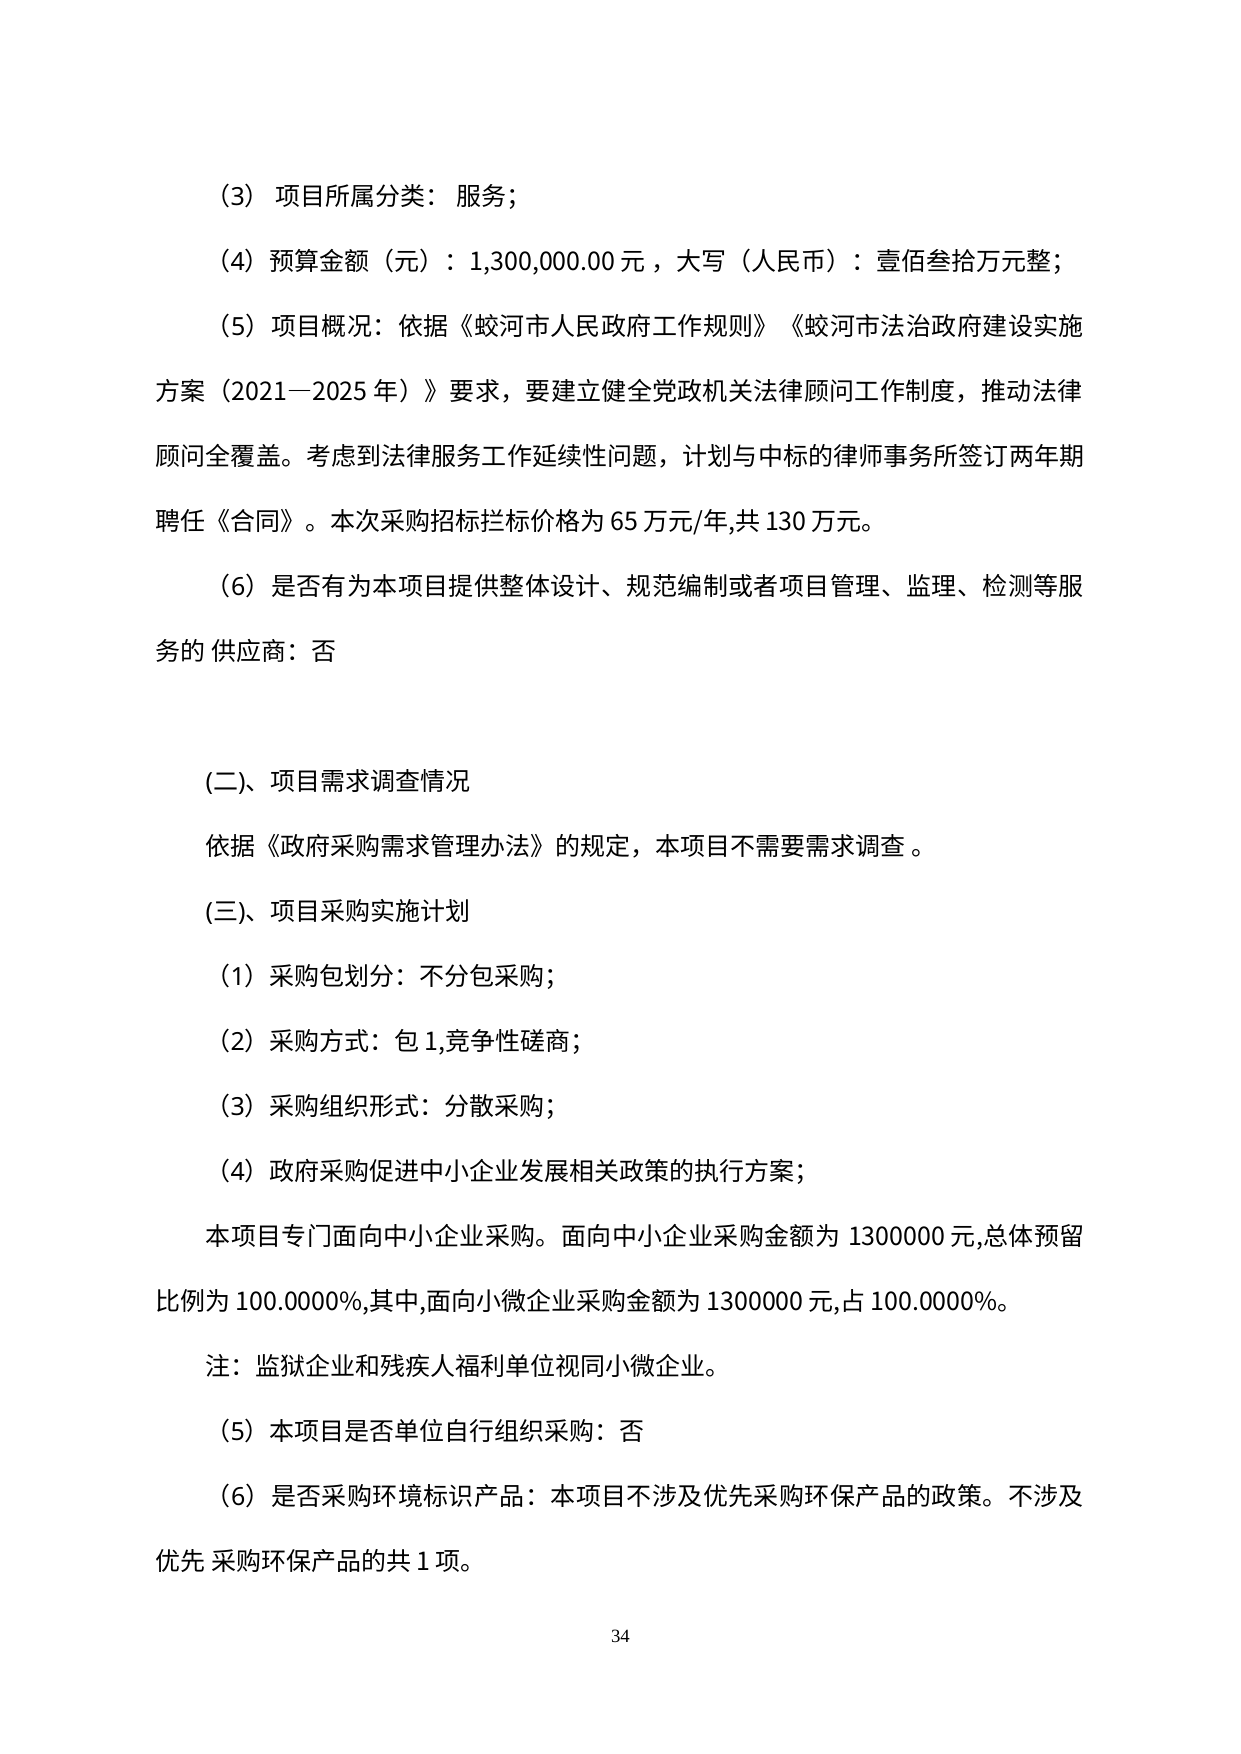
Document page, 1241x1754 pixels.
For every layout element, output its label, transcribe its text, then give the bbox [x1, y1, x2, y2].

text 本项目专门面向中小企业采购。面向中小企业采购金额为1300000元,总体预留比例为100.0000%,其中,面向小微企业采购金额为1300000元,占100.0000%。 [155, 1202, 1085, 1332]
text (二)、项目需求调查情况 [155, 747, 1085, 812]
text （4）预算金额（元）：1,300,000.00元 ，大写（人民币）：壹佰叁拾万元整； [155, 227, 1085, 292]
text （2）采购方式：包1,竞争性磋商； [155, 1007, 1085, 1072]
text 依据《政府采购需求管理办法》的规定，本项目不需要需求调查 。 [155, 812, 1085, 877]
text (三)、项目采购实施计划 [155, 877, 1085, 942]
text （4）政府采购促进中小企业发展相关政策的执行方案； [155, 1137, 1085, 1202]
text （3）采购组织形式：分散采购； [155, 1072, 1085, 1137]
text （5）本项目是否单位自行组织采购：否 [155, 1397, 1085, 1462]
text （3） 项目所属分类： 服务； [155, 162, 1085, 227]
text 注：监狱企业和残疾人福利单位视同小微企业。 [155, 1332, 1085, 1397]
text （1）采购包划分：不分包采购； [155, 942, 1085, 1007]
text （5）项目概况：依据《蛟河市人民政府工作规则》《蛟河市法治政府建设实施方案（2021—2025 年）》要求，要建立健全党政机关法律顾问工作制度，推动法律顾问全覆盖。考虑到法律服务工作延续性问题，计划与中标的律师事务所签订两年期聘任《合同》。本次采购招标拦标价格为65万元/年,共130万元。 [155, 292, 1085, 552]
text （6）是否采购环境标识产品：本项目不涉及优先采购环保产品的政策。不涉及优先 采购环保产品的共1项。 [155, 1462, 1085, 1592]
text （6）是否有为本项目提供整体设计、规范编制或者项目管理、监理、检测等服务的 供应商：否 [155, 552, 1085, 682]
